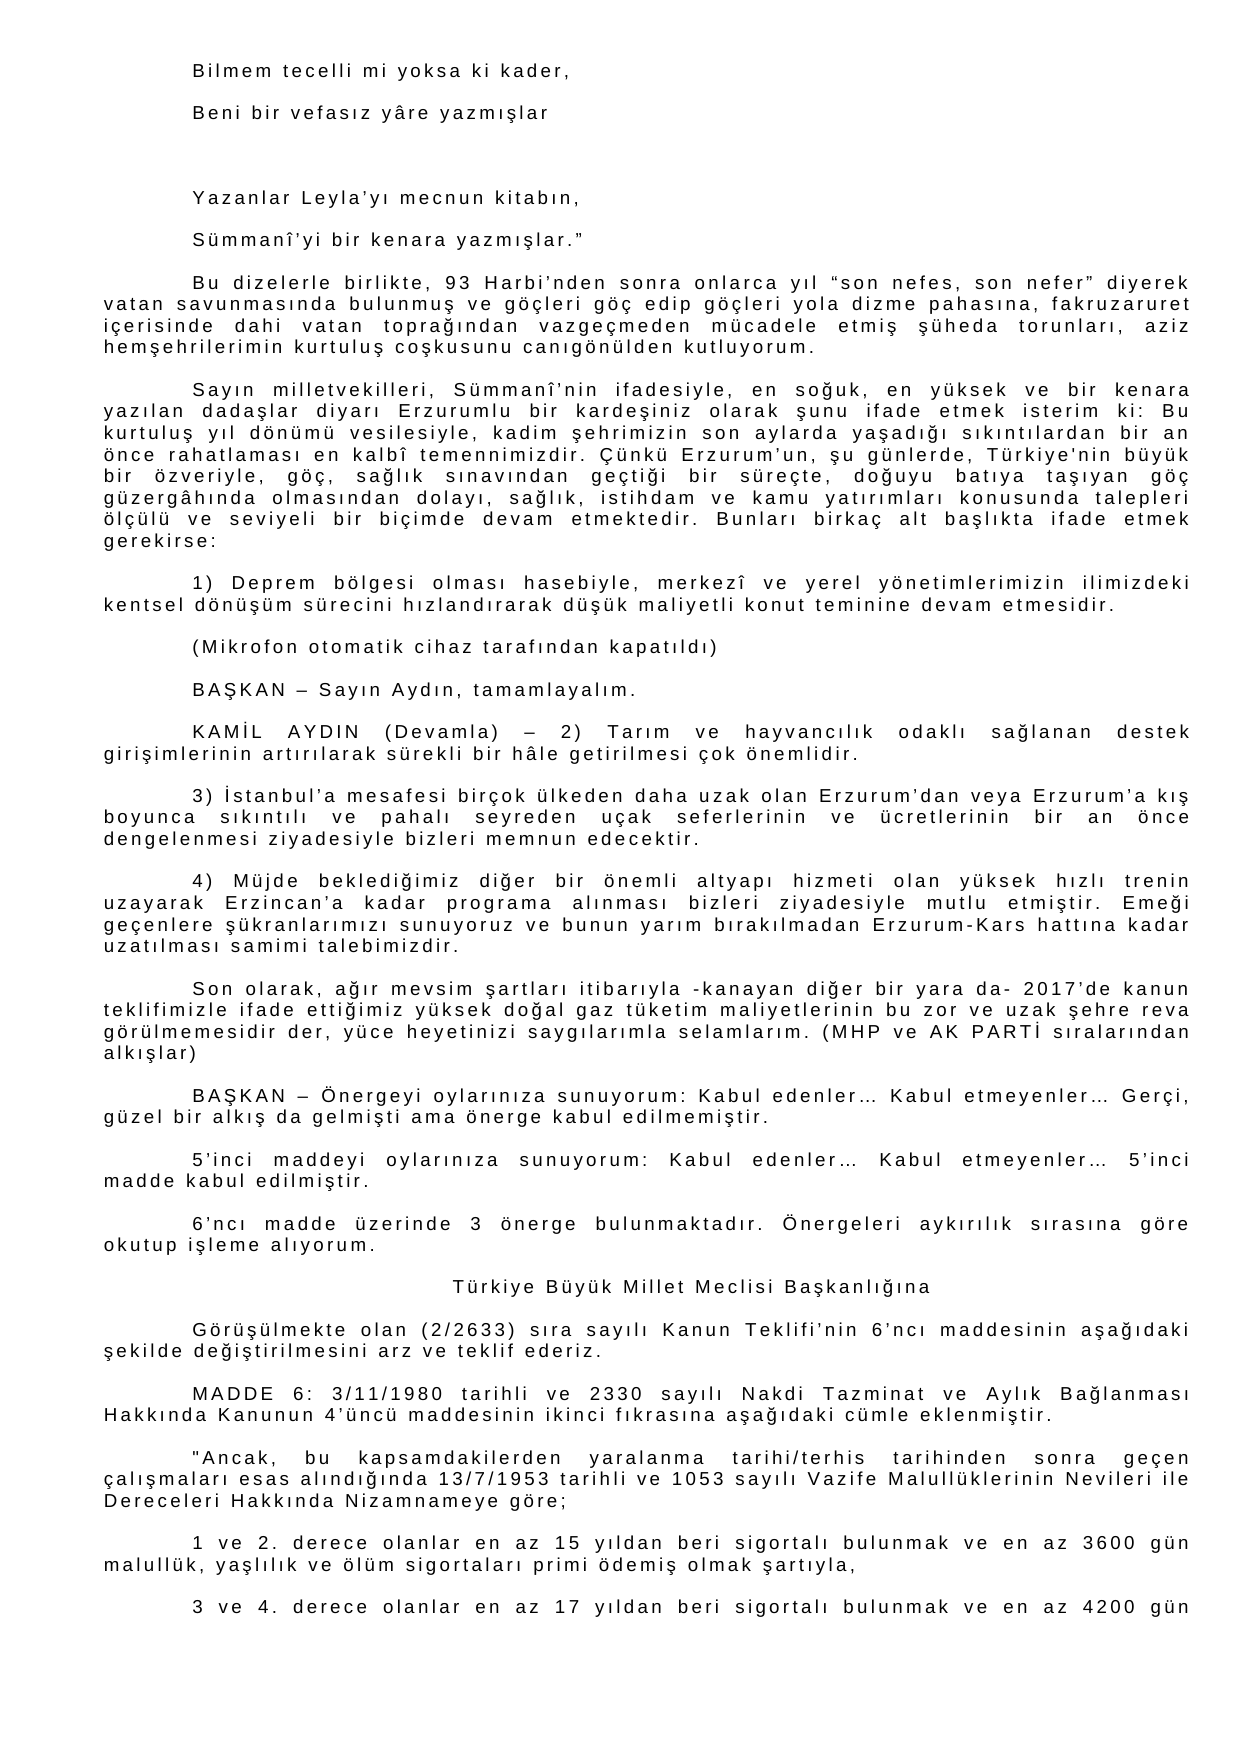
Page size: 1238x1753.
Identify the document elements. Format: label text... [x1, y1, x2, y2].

text Son olarak, ağır mevsim şartları itibarıyla -kanayan diğer bir yara da- 2017’de kanun teklifimizle ifade ettiğimiz yüksek doğal gaz tüketim maliyetlerinin bu zor ve uzak şehre reva görülmemesidir der, yüce heyetinizi saygılarımla selamlarım. (MHP ve AK PARTİ sıralarından alkışlar) [103, 977, 1190, 1064]
text BAŞKAN – Sayın Aydın, tamamlayalım. [103, 678, 1190, 700]
text Yazanlar Leyla’yı mecnun kitabın, [103, 187, 1190, 208]
text (Mikrofon otomatik cihaz tarafından kapatıldı) [103, 636, 1190, 658]
text Beni bir vefasız yâre yazmışlar [103, 102, 1190, 124]
text Sümmanî’yi bir kenara yazmışlar.” [103, 229, 1190, 251]
text 4) Müjde beklediğimiz diğer bir önemli altyapı hizmeti olan yüksek hızlı trenin uzayarak Erzincan’a kadar programa alınması bizleri ziyadesiyle mutlu etmiştir. Emeği geçenlere şükranlarımızı sunuyoruz ve bunun yarım bırakılmadan Erzurum-Kars hattına kadar uzatılması samimi talebimizdir. [103, 870, 1190, 957]
text 6’ncı madde üzerinde 3 önerge bulunmaktadır. Önergeleri aykırılık sırasına göre okutup işleme alıyorum. [103, 1212, 1190, 1256]
text 1) Deprem bölgesi olması hasebiyle, merkezî ve yerel yönetimlerimizin ilimizdeki kentsel dönüşüm sürecini hızlandırarak düşük maliyetli konut teminine devam etmesidir. [103, 572, 1190, 615]
text Görüşülmekte olan (2/2633) sıra sayılı Kanun Teklifi’nin 6’ncı maddesinin aşağıdaki şekilde değiştirilmesini arz ve teklif ederiz. [103, 1319, 1190, 1362]
text 5’inci maddeyi oylarınıza sunuyorum: Kabul edenler… Kabul etmeyenler… 5’inci madde kabul edilmiştir. [103, 1148, 1190, 1192]
text Türkiye Büyük Millet Meclisi Başkanlığına [103, 1276, 1190, 1298]
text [103, 1596, 1190, 1618]
text 1 ve 2. derece olanlar en az 15 yıldan beri sigortalı bulunmak ve en az 3600 gün malullük, yaşlılık ve ölüm sigortaları primi ödemiş olmak şartıyla, [103, 1532, 1190, 1575]
text BAŞKAN – Önergeyi oylarınıza sunuyorum: Kabul edenler… Kabul etmeyenler… Gerçi, güzel bir alkış da gelmişti ama önerge kabul edilmemiştir. [103, 1084, 1190, 1128]
text "Ancak, bu kapsamdakilerden yaralanma tarihi/terhis tarihinden sonra geçen çalışmaları esas alındığında 13/7/1953 tarihli ve 1053 sayılı Vazife Malullüklerinin Nevileri ile Dereceleri Hakkında Nizamnameye göre; [103, 1447, 1190, 1511]
text MADDE 6: 3/11/1980 tarihli ve 2330 sayılı Nakdi Tazminat ve Aylık Bağlanması Hakkında Kanunun 4’üncü maddesinin ikinci fıkrasına aşağıdaki cümle eklenmiştir. [103, 1383, 1190, 1426]
text Bilmem tecelli mi yoksa ki kader, [103, 60, 1190, 81]
text 3) İstanbul’a mesafesi birçok ülkeden daha uzak olan Erzurum’dan veya Erzurum’a kış boyunca sıkıntılı ve pahalı seyreden uçak seferlerinin ve ücretlerinin bir an önce dengelenmesi ziyadesiyle bizleri memnun edecektir. [103, 785, 1190, 849]
text Bu dizelerle birlikte, 93 Harbi’nden sonra onlarca yıl “son nefes, son nefer” diyerek vatan savunmasında bulunmuş ve göçleri göç edip göçleri yola dizme pahasına, fakruzaruret içerisinde dahi vatan toprağından vazgeçmeden mücadele etmiş şüheda torunları, aziz hemşehrilerimin kurtuluş coşkusunu canıgönülden kutluyorum. [103, 272, 1190, 358]
text KAMİL AYDIN (Devamla) – 2) Tarım ve hayvancılık odaklı sağlanan destek girişimlerinin artırılarak sürekli bir hâle getirilmesi çok önemlidir. [103, 721, 1190, 764]
text Sayın milletvekilleri, Sümmanî’nin ifadesiyle, en soğuk, en yüksek ve bir kenara yazılan dadaşlar diyarı Erzurumlu bir kardeşiniz olarak şunu ifade etmek isterim ki: Bu kurtuluş yıl dönümü vesilesiyle, kadim şehrimizin son aylarda yaşadığı sıkıntılardan bir an önce rahatlaması en kalbî temennimizdir. Çünkü Erzurum’un, şu günlerde, Türkiye'nin büyük bir özveriyle, göç, sağlık sınavından geçtiği bir süreçte, doğuyu batıya taşıyan göç güzergâhında olmasından dolayı, sağlık, istihdam ve kamu yatırımları konusunda talepleri ölçülü ve seviyeli bir biçimde devam etmektedir. Bunları birkaç alt başlıkta ifade etmek gerekirse: [103, 379, 1190, 551]
